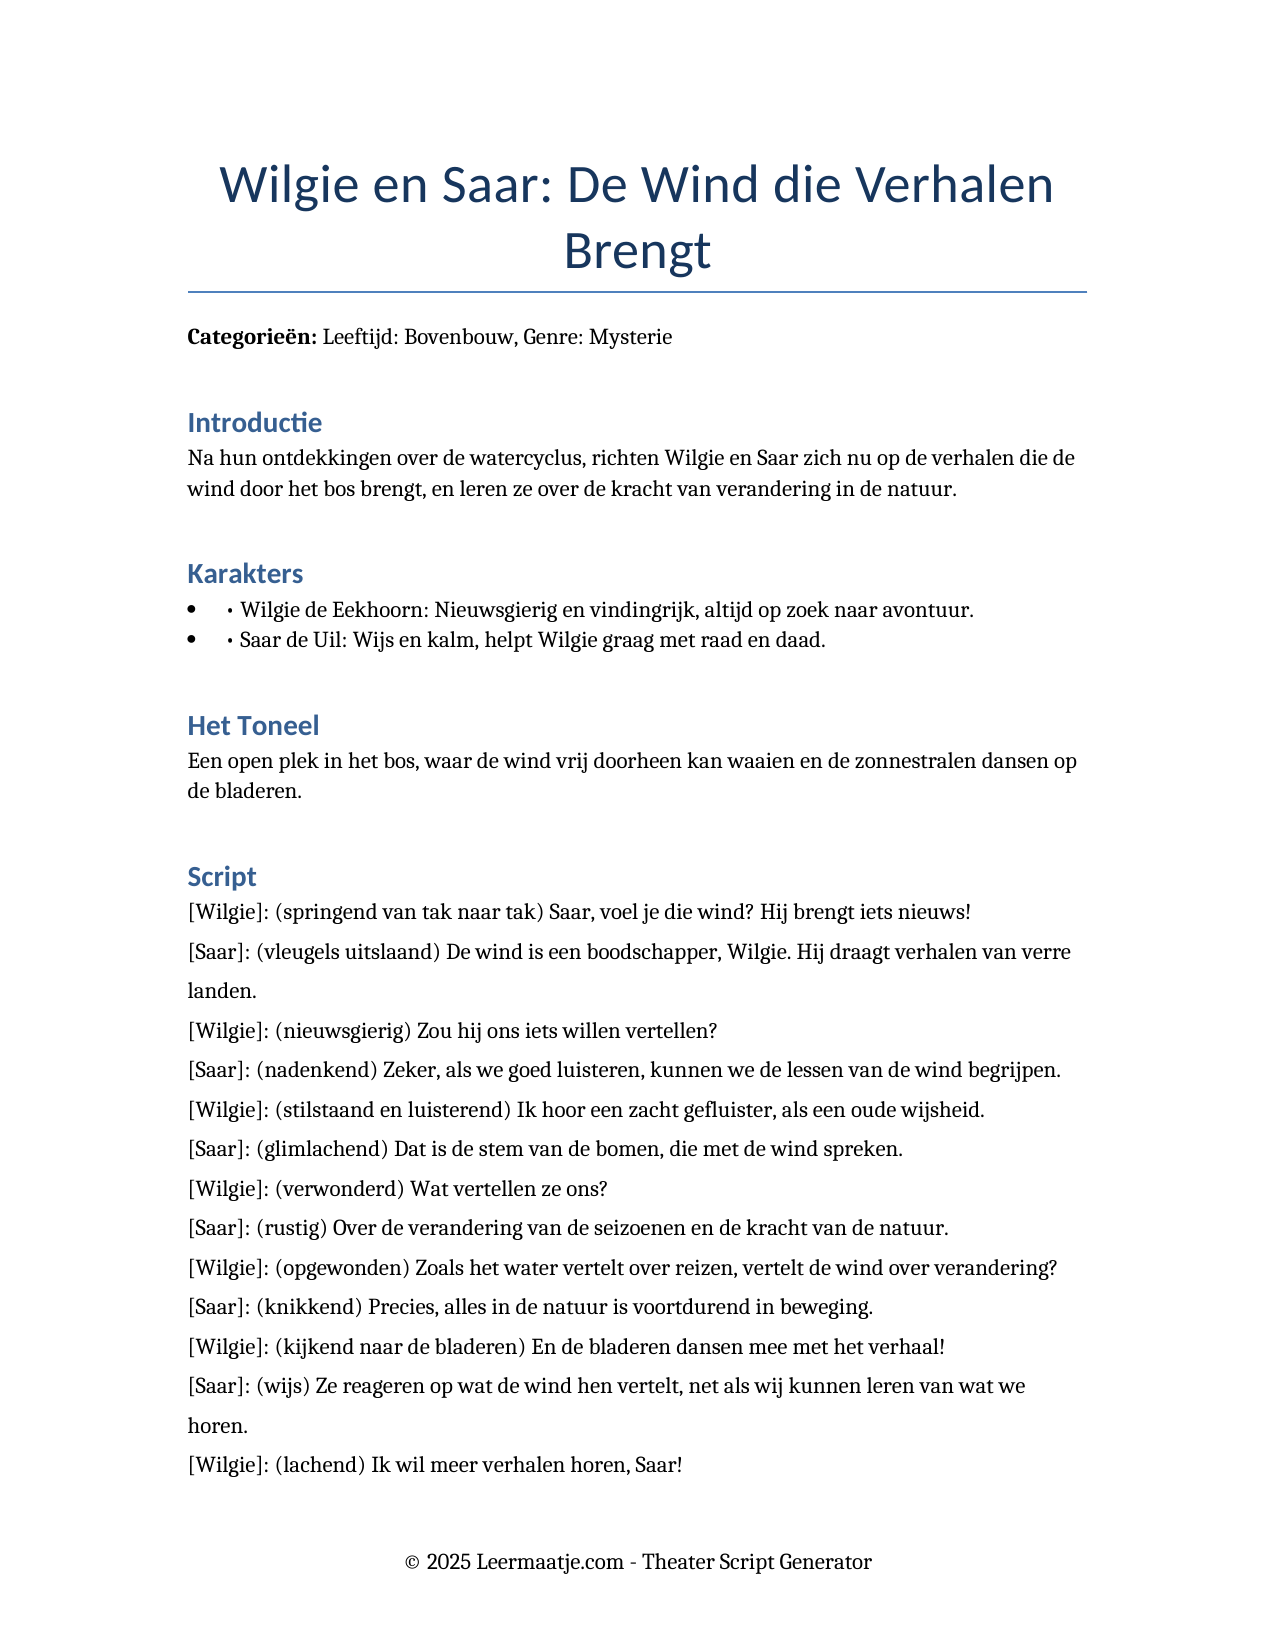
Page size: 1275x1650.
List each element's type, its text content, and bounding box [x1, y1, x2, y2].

list • Wilgie de Eekhoorn: Nieuwsgierig en vindingrijk, altijd op zoek naar avontuur. [187, 596, 1087, 623]
text Na hun ontdekkingen over de watercyclus, richten Wilgie en Saar zich nu op de verhalen die de wind door het bos brengt, en leren ze over de kracht van verandering in de natuur. [187, 445, 1087, 502]
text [187, 899, 1087, 1478]
subtitle Karakters [187, 556, 1087, 591]
subtitle Script [187, 858, 1087, 894]
list • Saar de Uil: Wijs en kalm, helpt Wilgie graag met raad en daad. [187, 627, 1087, 653]
subtitle Het Toneel [187, 707, 1087, 742]
text Een open plek in het bos, waar de wind vrij doorheen kan waaien en de zonnestralen dansen op de bladeren. [187, 748, 1087, 804]
text Categorieën: Leeftijd: Bovenbouw, Genre: Mysterie [187, 324, 1087, 350]
title Wilgie en Saar: De Wind die Verhalen Brengt [187, 150, 1087, 293]
subtitle Introductie [187, 404, 1087, 440]
